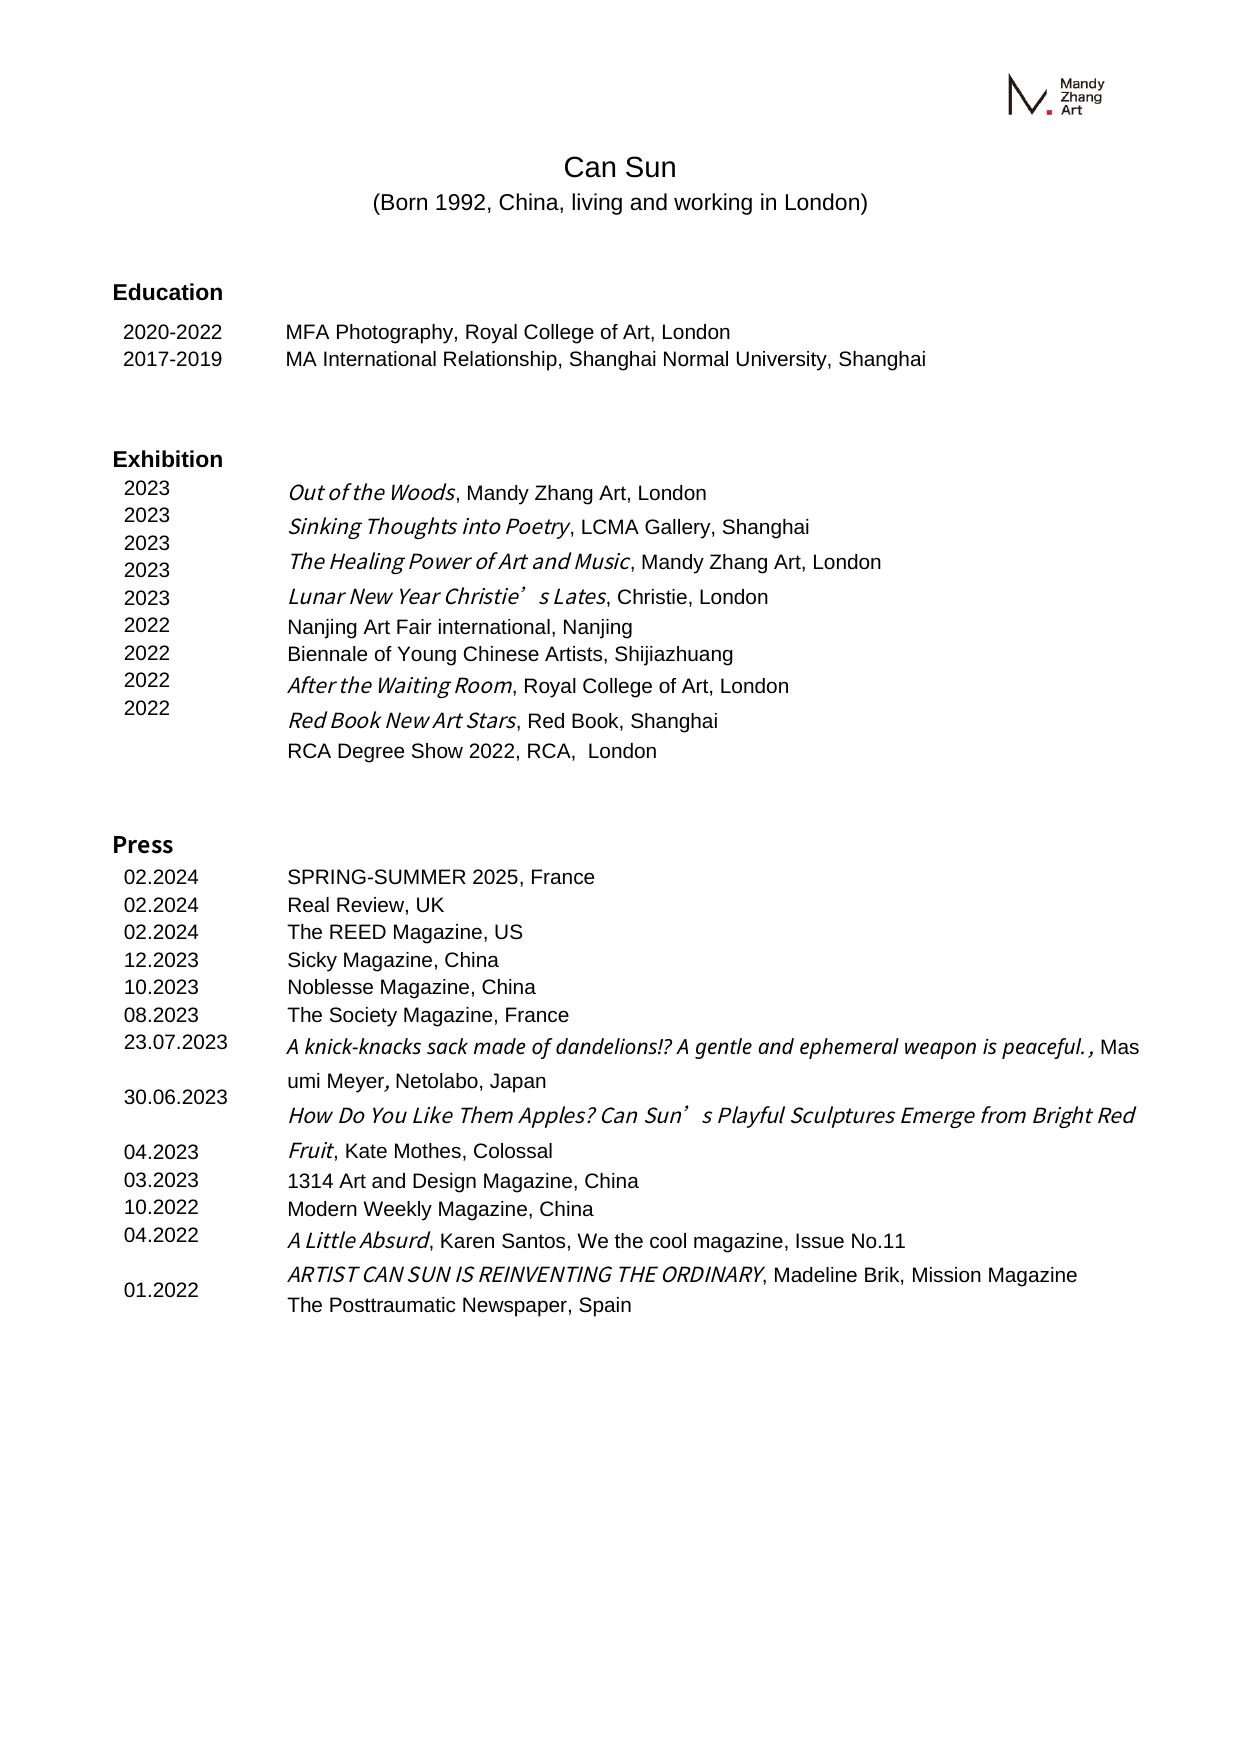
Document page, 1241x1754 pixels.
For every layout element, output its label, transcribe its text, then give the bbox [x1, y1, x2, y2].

table_header SPRING-SUMMER 2025, France Real Review, UK The REED Magazine, US Sicky Magazine, China Noblesse Magazine, China The Society Magazine, France A knick-knacks sack made of dandelions!? A gentle and ephemeral weapon is peaceful., Masumi Meyer, Netolabo, Japan How Do You Like Them Apples? Can Sun’s Playful Sculptures Emerge from Bright Red Fruit, Kate Mothes, Colossal 1314 Art and Design Magazine, China Modern Weekly Magazine, China A Little Absurd, Karen Santos, We the cool magazine, Issue No.11 ARTIST CAN SUN IS REINVENTING THE ORDINARY, Madeline Brik, Mission Magazine The Posttraumatic Newspaper, Spain [276, 865, 1151, 1376]
picture [984, 18, 1131, 165]
text (Born 1992, China, living and working in London) [112, 188, 1128, 215]
table_header 2020-2022 2017-2019 [113, 309, 275, 385]
table_header Out of the Woods, Mandy Zhang Art, London Sinking Thoughts into Poetry, LCMA Gallery, Shanghai The Healing Power of Art and Music, Mandy Zhang Art, London Lunar New Year Christie’s Lates, Christie, London Nanjing Art Fair international, Nanjing Biennale of Young Chinese Artists, Shijiazhuang After the Waiting Room, Royal College of Art, London Red Book New Art Stars, Red Book, Shanghai RCA Degree Show 2022, RCA, London [276, 476, 1151, 766]
text Exhibition [112, 446, 1128, 472]
text Press [112, 827, 1128, 860]
text Can Sun [112, 150, 1128, 183]
text Education [112, 279, 1128, 306]
table_header 2023 2023 2023 2023 2023 2022 2022 2022 2022 [113, 476, 276, 766]
table_header MFA Photography, Royal College of Art, London MA International Relationship, Shanghai Normal University, Shanghai [275, 309, 1050, 385]
table_header 02.2024 02.2024 02.2024 12.2023 10.2023 08.2023 23.07.2023 30.06.2023 04.2023 03.2023 10.2022 04.2022 01.2022 [113, 865, 276, 1376]
